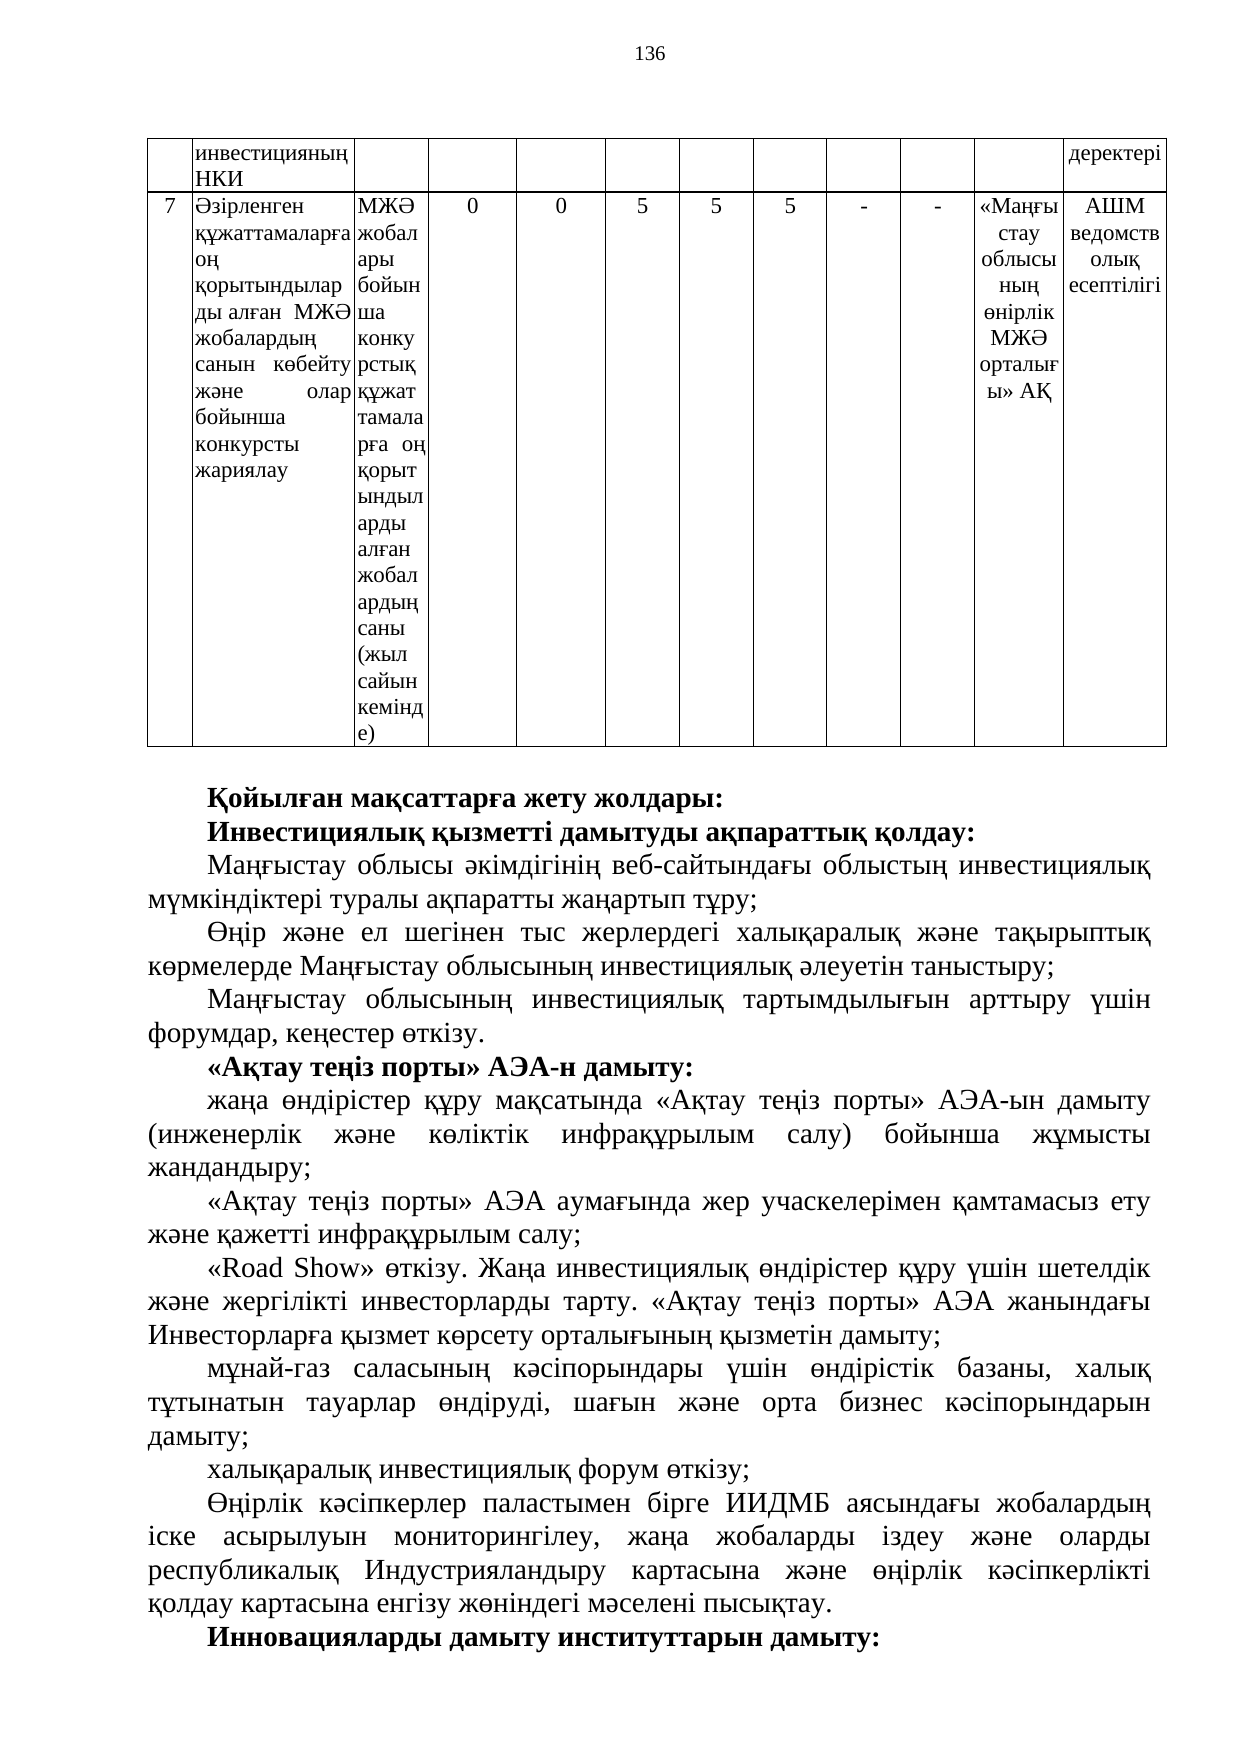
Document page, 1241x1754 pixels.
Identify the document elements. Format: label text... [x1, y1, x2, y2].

text жаңа өндірістер құру мақсатында «Ақтау теңіз порты» АЭА-ын дамыту (инженерлік және көліктік инфрақұрылым салу) бойынша жұмысты жандандыру; [148, 1082, 1152, 1183]
text Маңғыстау облысының инвестициялық тартымдылығын арттыру үшін форумдар, кеңестер өткізу. [148, 982, 1152, 1049]
text Өңір және ел шегінен тыс жерлердегі халықаралық және тақырыптық көрмелерде Маңғыстау облысының инвестициялық әлеуетін таныстыру; [148, 914, 1152, 982]
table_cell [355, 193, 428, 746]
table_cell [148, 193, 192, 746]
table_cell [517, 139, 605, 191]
text Инновацияларды дамыту институттарын дамыту: [148, 1619, 1152, 1652]
text мұнай-газ саласының кәсіпорындары үшін өндірістік базаны, халық тұтынатын тауарлар өндіруді, шағын және орта бизнес кәсіпорындарын дамыту; [148, 1351, 1152, 1451]
text Қойылған мақсаттарға жету жолдары: [148, 780, 1152, 814]
text «Ақтау теңіз порты» АЭА аумағында жер учаскелерімен қамтамасыз ету және қажетті инфрақұрылым салу; [148, 1183, 1152, 1250]
text «Ақтау теңіз порты» АЭА-н дамыту: [148, 1049, 1152, 1082]
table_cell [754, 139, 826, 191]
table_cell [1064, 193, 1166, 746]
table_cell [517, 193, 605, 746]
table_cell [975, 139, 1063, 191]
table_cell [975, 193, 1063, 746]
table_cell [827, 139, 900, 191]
text Өңірлік кәсіпкерлер паластымен бірге ИИДМБ аясындағы жобалардың іске асырылуын мониторингілеу, жаңа жобаларды іздеу және оларды республикалық Индустрияландыру картасына және өңірлік кәсіпкерлікті қолдау картасына енгізу жөніндегі мәселені пысықтау. [148, 1485, 1152, 1619]
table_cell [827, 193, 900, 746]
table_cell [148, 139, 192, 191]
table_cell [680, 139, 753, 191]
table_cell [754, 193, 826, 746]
text Маңғыстау облысы әкімдігінің веб-сайтындағы облыстың инвестициялық мүмкіндіктері туралы ақпаратты жаңартып тұру; [148, 847, 1152, 914]
text «Road Show» өткізу. Жаңа инвестициялық өндірістер құру үшін шетелдік және жергілікті инвесторларды тарту. «Ақтау теңіз порты» АЭА жанындағы Инвесторларға қызмет көрсету орталығының қызметін дамыту; [148, 1250, 1152, 1351]
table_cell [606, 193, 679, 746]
text халықаралық инвестициялық форум өткізу; [148, 1451, 1152, 1485]
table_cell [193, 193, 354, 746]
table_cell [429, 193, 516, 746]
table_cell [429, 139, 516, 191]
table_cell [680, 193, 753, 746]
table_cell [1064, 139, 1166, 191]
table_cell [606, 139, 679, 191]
text Инвестициялық қызметті дамытуды ақпараттық қолдау: [148, 814, 1152, 847]
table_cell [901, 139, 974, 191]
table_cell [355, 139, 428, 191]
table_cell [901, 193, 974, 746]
